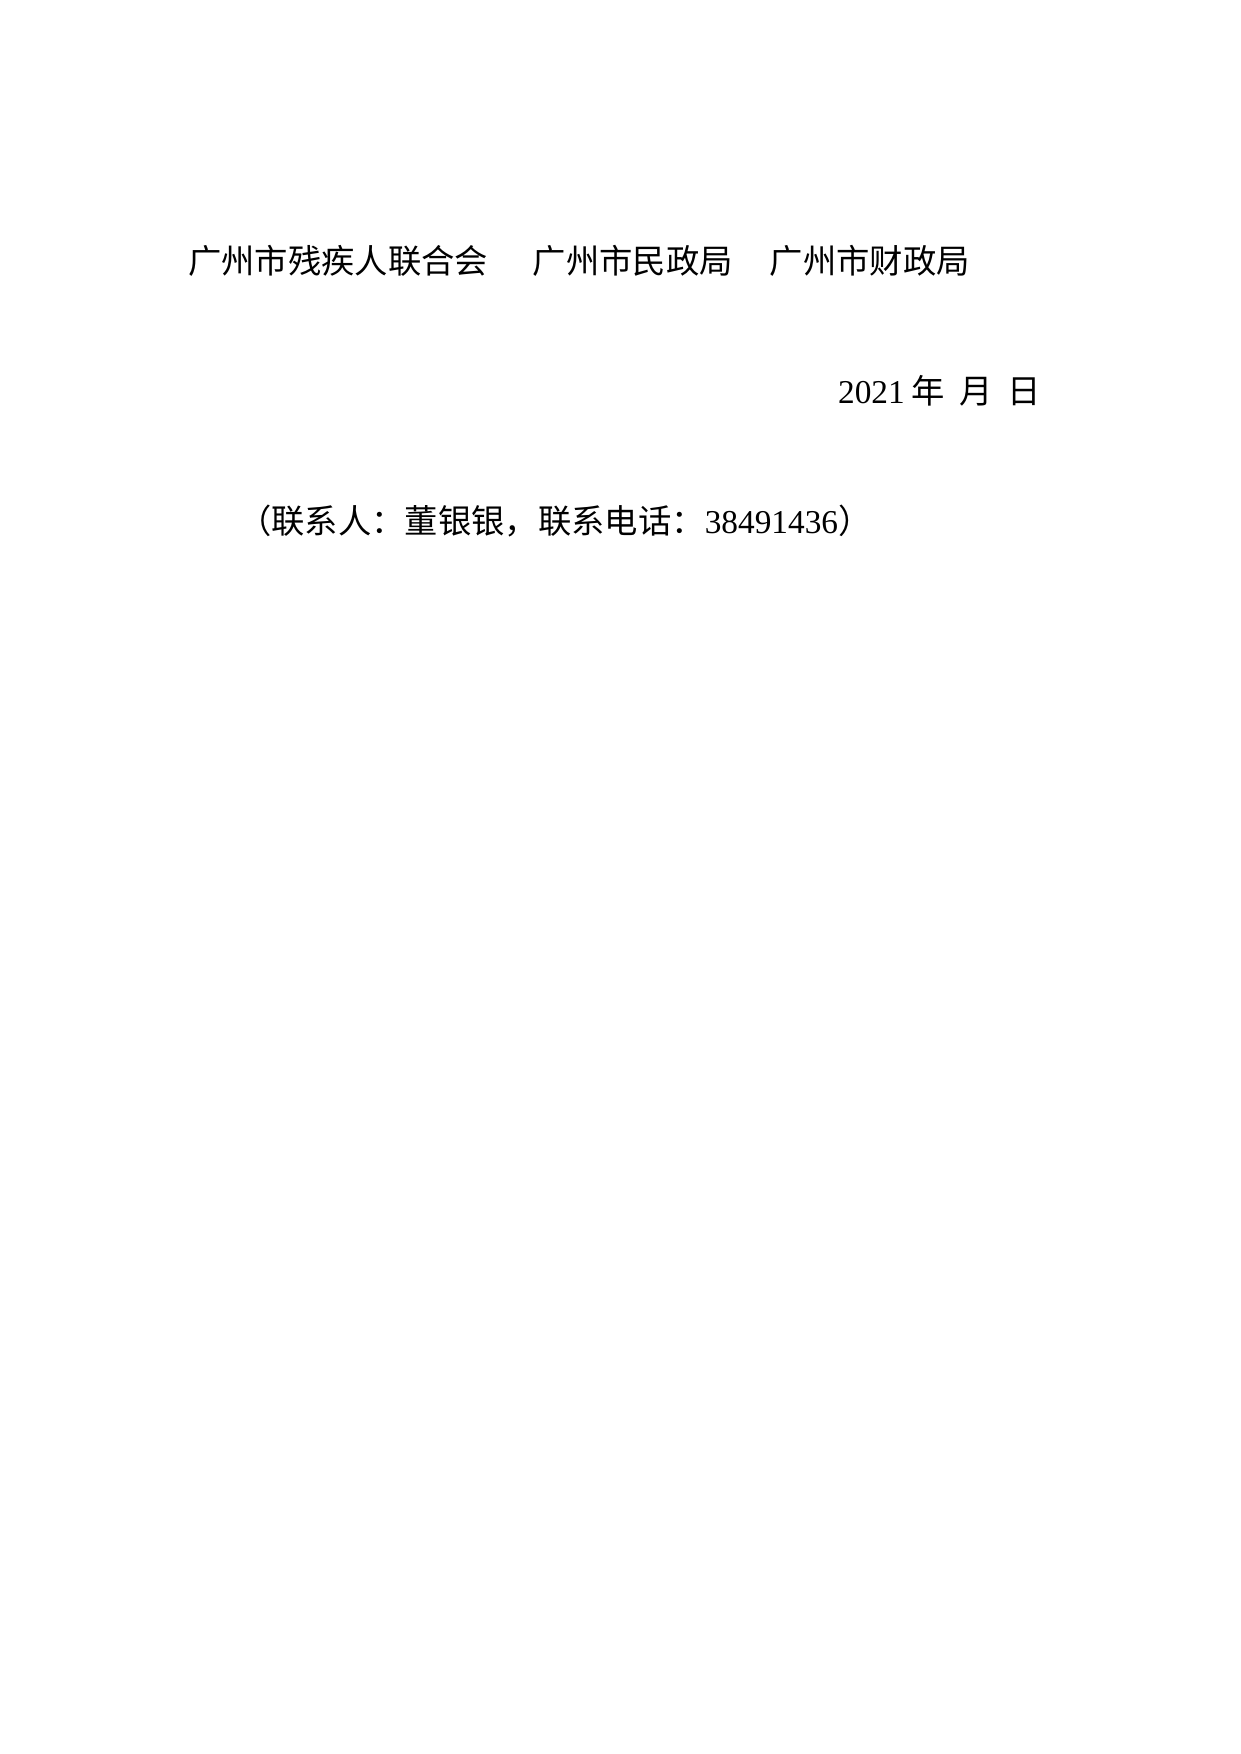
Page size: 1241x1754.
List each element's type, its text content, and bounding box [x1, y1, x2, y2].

text 广州市残疾人联合会 广州市民政局 广州市财政局 [171, 227, 1087, 292]
text （联系人：董银银，联系电话：38491436） [171, 487, 1087, 552]
text 2021年 月 日 [171, 357, 1087, 422]
